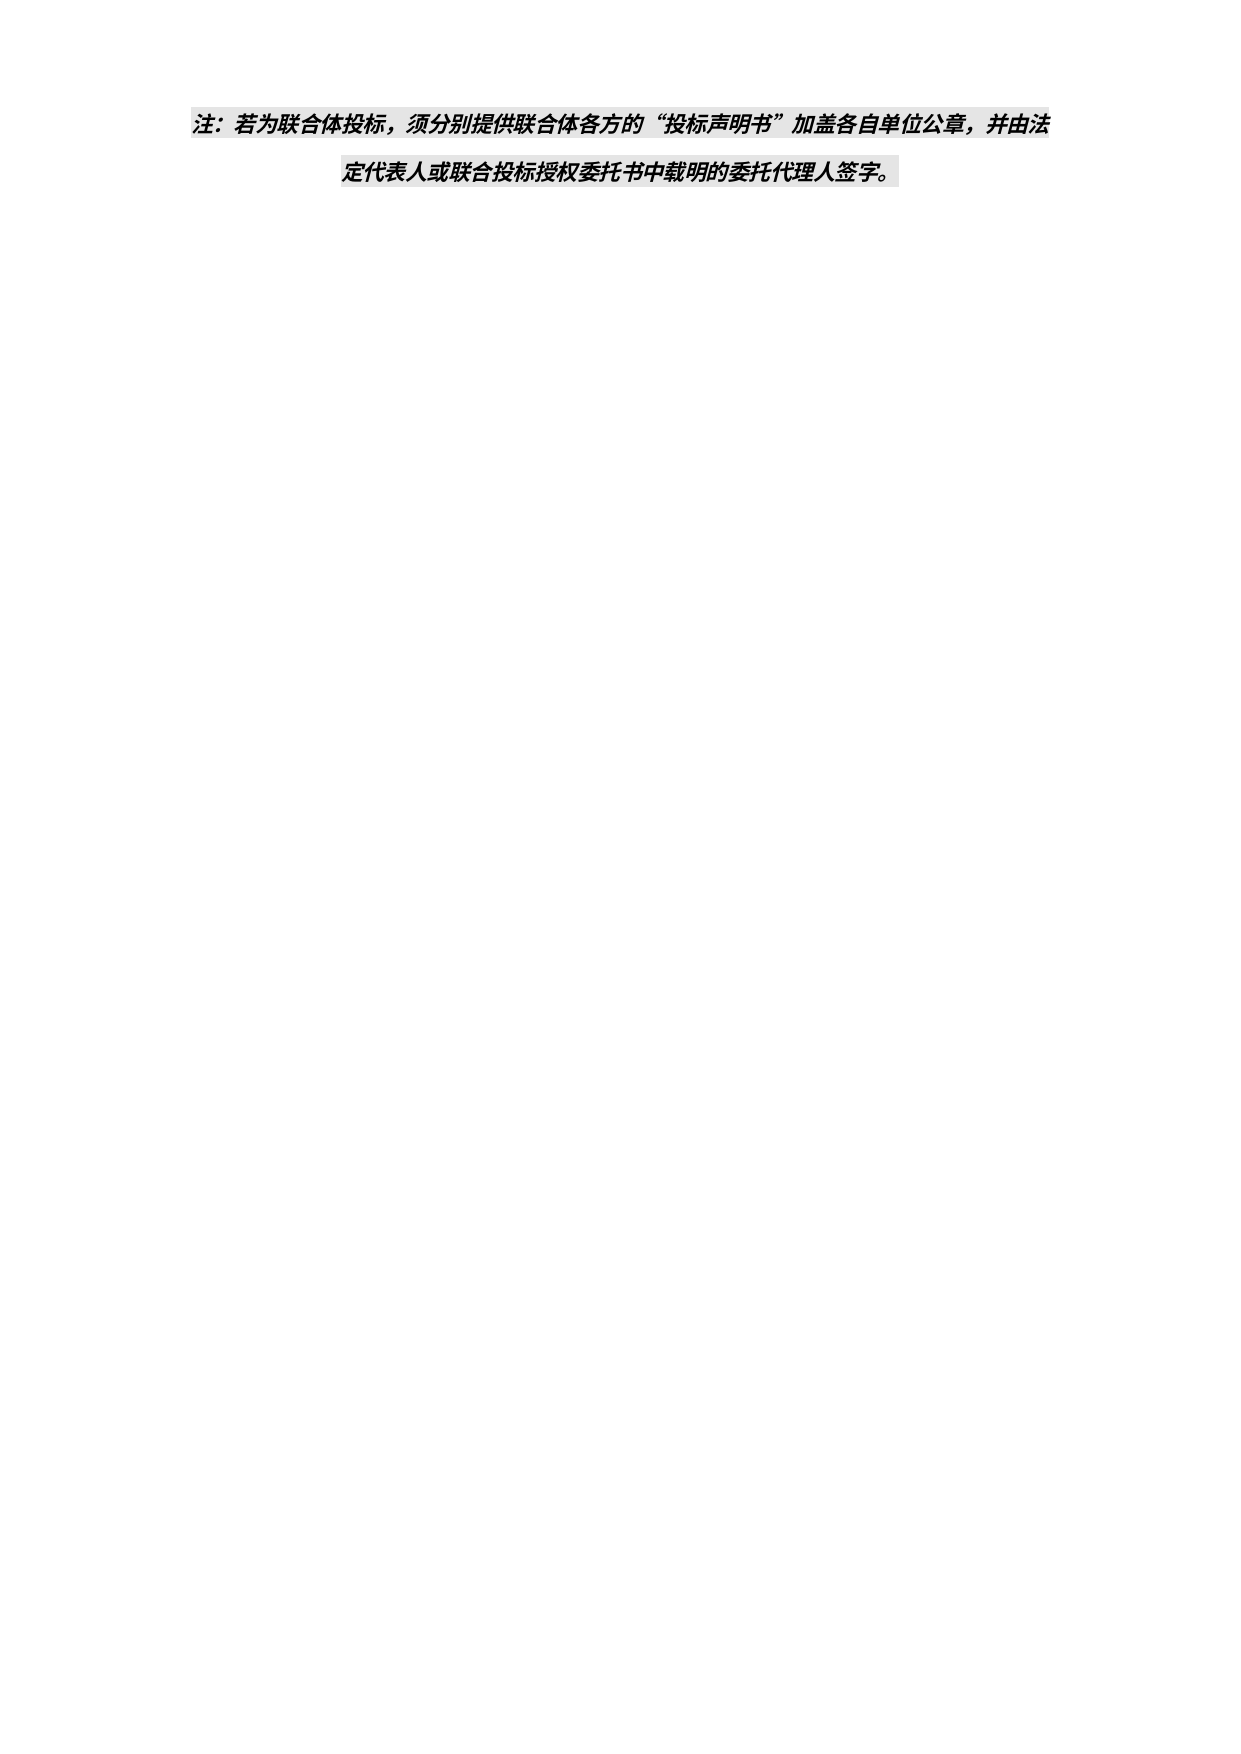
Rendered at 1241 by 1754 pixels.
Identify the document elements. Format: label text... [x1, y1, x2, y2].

text 注：若为联合体投标，须分别提供联合体各方的“投标声明书”加盖各自单位公章，并由法定代表人或联合投标授权委托书中载明的委托代理人签字。 [187, 106, 1053, 187]
